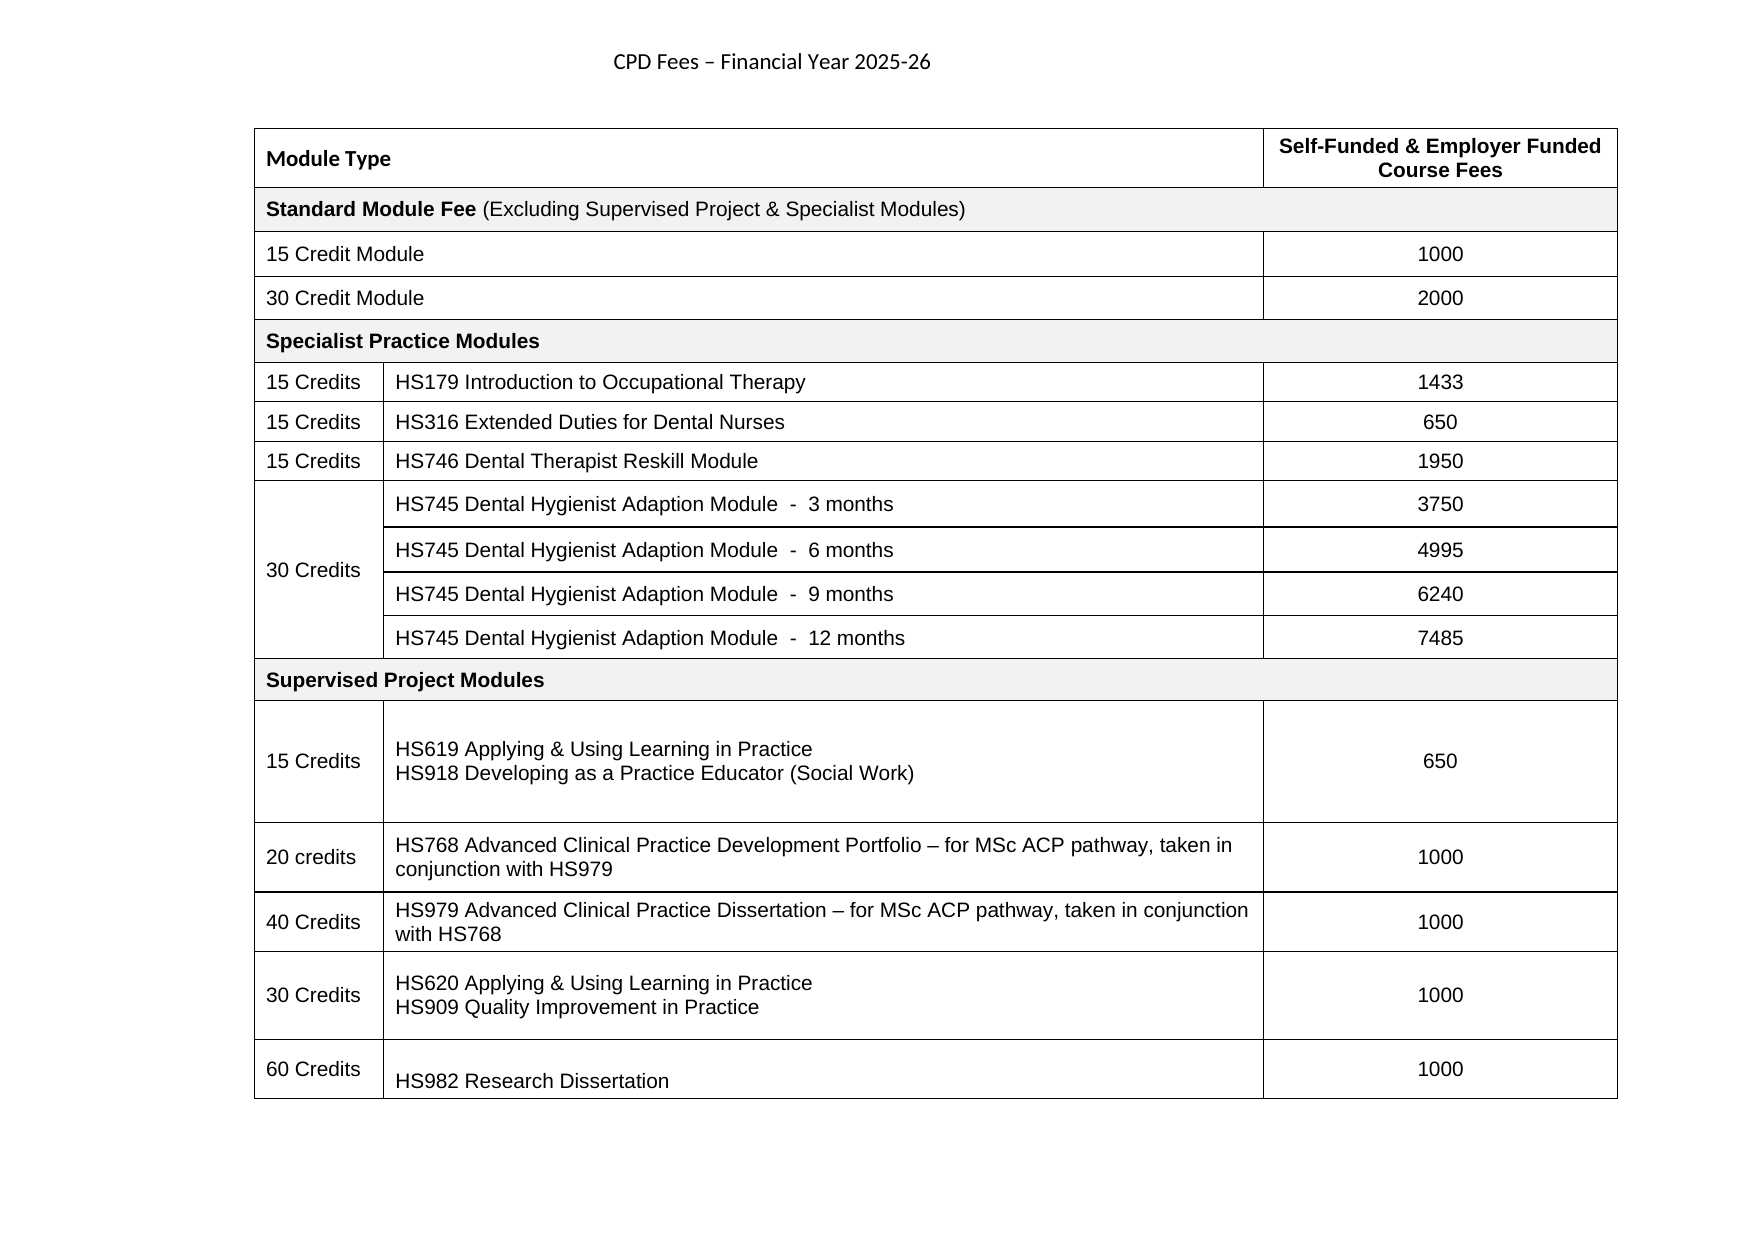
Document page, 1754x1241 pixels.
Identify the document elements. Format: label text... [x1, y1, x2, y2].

table_cell 20 credits [255, 823, 383, 891]
table_cell 6240 [1264, 573, 1617, 615]
table_cell 2000 [1264, 277, 1617, 319]
table_cell HS619 Applying & Using Learning in Practice HS918 Developing as a Practice Educator (Social Work) [384, 701, 1263, 822]
table_cell 15 Credits [255, 442, 383, 480]
table_cell HS745 Dental Hygienist Adaption Module - 3 months [384, 481, 1263, 526]
table_header Module Type [255, 129, 1263, 187]
table_cell HS745 Dental Hygienist Adaption Module - 6 months [384, 528, 1263, 571]
table_cell HS745 Dental Hygienist Adaption Module - 9 months [384, 573, 1263, 615]
table_cell HS620 Applying & Using Learning in Practice HS909 Quality Improvement in Practice [384, 952, 1263, 1039]
table_cell 1000 [1264, 823, 1617, 891]
table_cell HS979 Advanced Clinical Practice Dissertation – for MSc ACP pathway, taken in conjunction with HS768 [384, 893, 1263, 951]
table_cell 4995 [1264, 528, 1617, 571]
table_cell Supervised Project Modules [255, 659, 1617, 700]
table_cell HS982 Research Dissertation [384, 1040, 1263, 1098]
table_cell HS179 Introduction to Occupational Therapy [384, 363, 1263, 401]
table_cell 3750 [1264, 481, 1617, 526]
table_cell HS768 Advanced Clinical Practice Development Portfolio – for MSc ACP pathway, taken in conjunction with HS979 [384, 823, 1263, 891]
table_cell HS745 Dental Hygienist Adaption Module - 12 months [384, 616, 1263, 658]
table_cell 1000 [1264, 952, 1617, 1039]
table_cell 7485 [1264, 616, 1617, 658]
table_cell 15 Credits [255, 701, 383, 822]
table_cell 30 Credit Module [255, 277, 1263, 319]
table_cell 650 [1264, 402, 1617, 441]
table_cell 1950 [1264, 442, 1617, 480]
table_cell 1000 [1264, 232, 1617, 276]
table_cell 40 Credits [255, 893, 383, 951]
table_cell 15 Credits [255, 402, 383, 441]
table_cell 15 Credit Module [255, 232, 1263, 276]
table_cell 1000 [1264, 1040, 1617, 1098]
table_cell 1433 [1264, 363, 1617, 401]
table_header Self-Funded & Employer Funded Course Fees [1264, 129, 1617, 187]
table_cell 15 Credits [255, 363, 383, 401]
table_cell Standard Module Fee (Excluding Supervised Project & Specialist Modules) [255, 188, 1617, 231]
table_cell 60 Credits [255, 1040, 383, 1098]
table_cell HS316 Extended Duties for Dental Nurses [384, 402, 1263, 441]
table_cell HS746 Dental Therapist Reskill Module [384, 442, 1263, 480]
table_cell 30 Credits [255, 952, 383, 1039]
table_cell 650 [1264, 701, 1617, 822]
table_cell 1000 [1264, 893, 1617, 951]
table_cell Specialist Practice Modules [255, 320, 1617, 362]
table_cell 30 Credits [255, 481, 383, 658]
